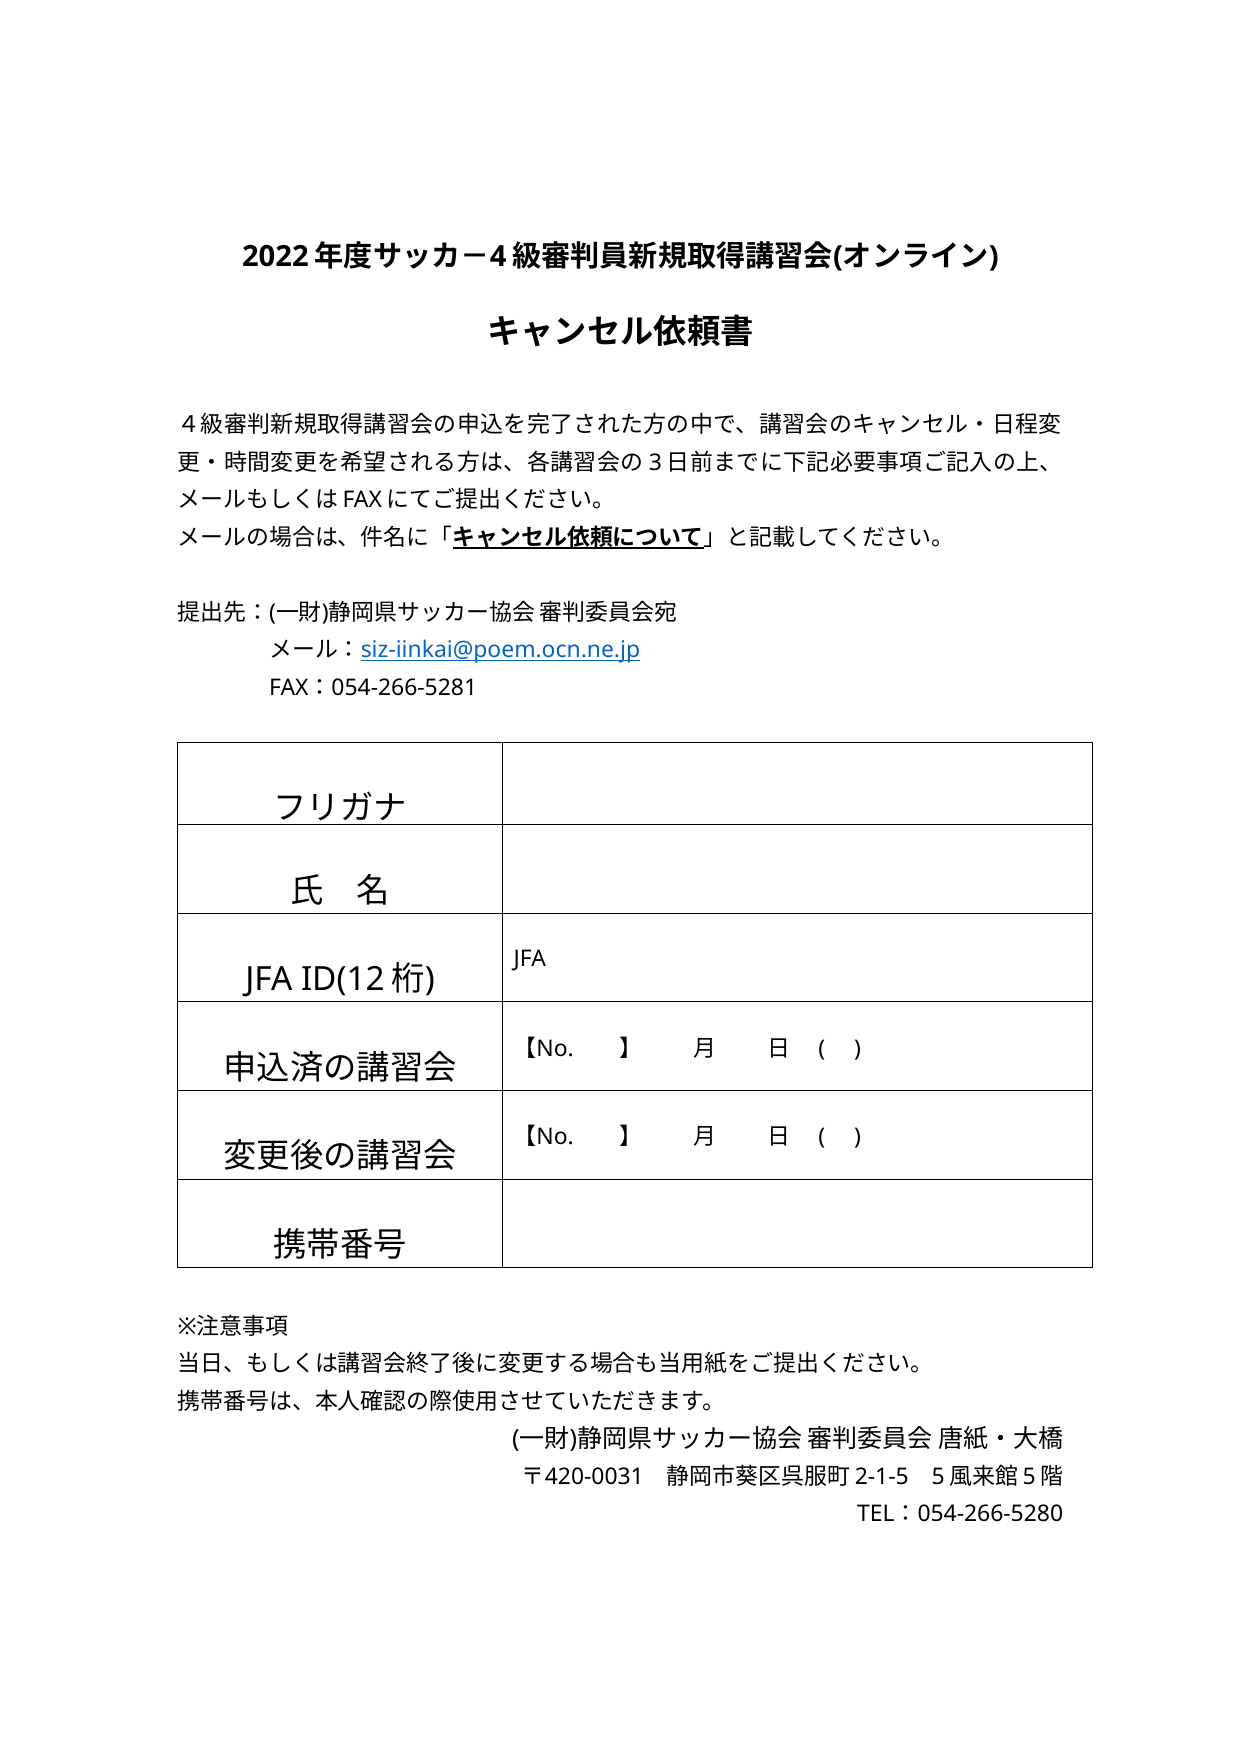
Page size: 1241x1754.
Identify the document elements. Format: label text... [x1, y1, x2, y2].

text 当日、もしくは講習会終了後に変更する場合も当用紙をご提出ください。 [177, 1343, 1063, 1381]
table_header フリガナ [178, 743, 502, 824]
text 携帯番号は、本人確認の際使用させていただきます。 [177, 1381, 1063, 1418]
text FAX：054-266-5281 [177, 667, 971, 704]
table_header [503, 743, 1092, 824]
text 2022年度サッカ－4級審判員新規取得講習会(オンライン) [177, 217, 1063, 292]
table_cell 変更後の講習会 [178, 1091, 502, 1178]
table_cell 氏 名 [178, 825, 502, 913]
table_cell [503, 1180, 1092, 1267]
text 〒420-0031 静岡市葵区呉服町2-1-5 5風来館5階 [177, 1456, 1063, 1493]
text メール：siz-iinkai@poem.ocn.ne.jp [177, 629, 1063, 667]
table_cell 申込済の講習会 [178, 1002, 502, 1090]
text (一財)静岡県サッカー協会 審判委員会 唐紙・大橋 [177, 1418, 1063, 1456]
table_cell 【No. 】 月 日 ( ) [503, 1002, 1092, 1090]
table_cell [503, 825, 1092, 913]
table_cell 【No. 】 月 日 ( ) [503, 1091, 1092, 1178]
text メールの場合は、件名に「キャンセル依頼について」と記載してください。 [177, 517, 1063, 554]
table_cell JFA [503, 914, 1092, 1001]
text ※注意事項 [177, 1306, 1063, 1343]
text キャンセル依頼書 [177, 292, 1063, 367]
table_cell 携帯番号 [178, 1180, 502, 1267]
text 提出先：(一財)静岡県サッカー協会 審判委員会宛 [177, 592, 1063, 629]
text ４級審判新規取得講習会の申込を完了された方の中で、講習会のキャンセル・日程変更・時間変更を希望される方は、各講習会の3日前までに下記必要事項ご記入の上、メールもしくはFAXにてご提出ください。 [177, 404, 1063, 517]
text TEL：054-266-5280 [177, 1493, 1063, 1531]
table_cell JFA ID(12桁) [178, 914, 502, 1001]
